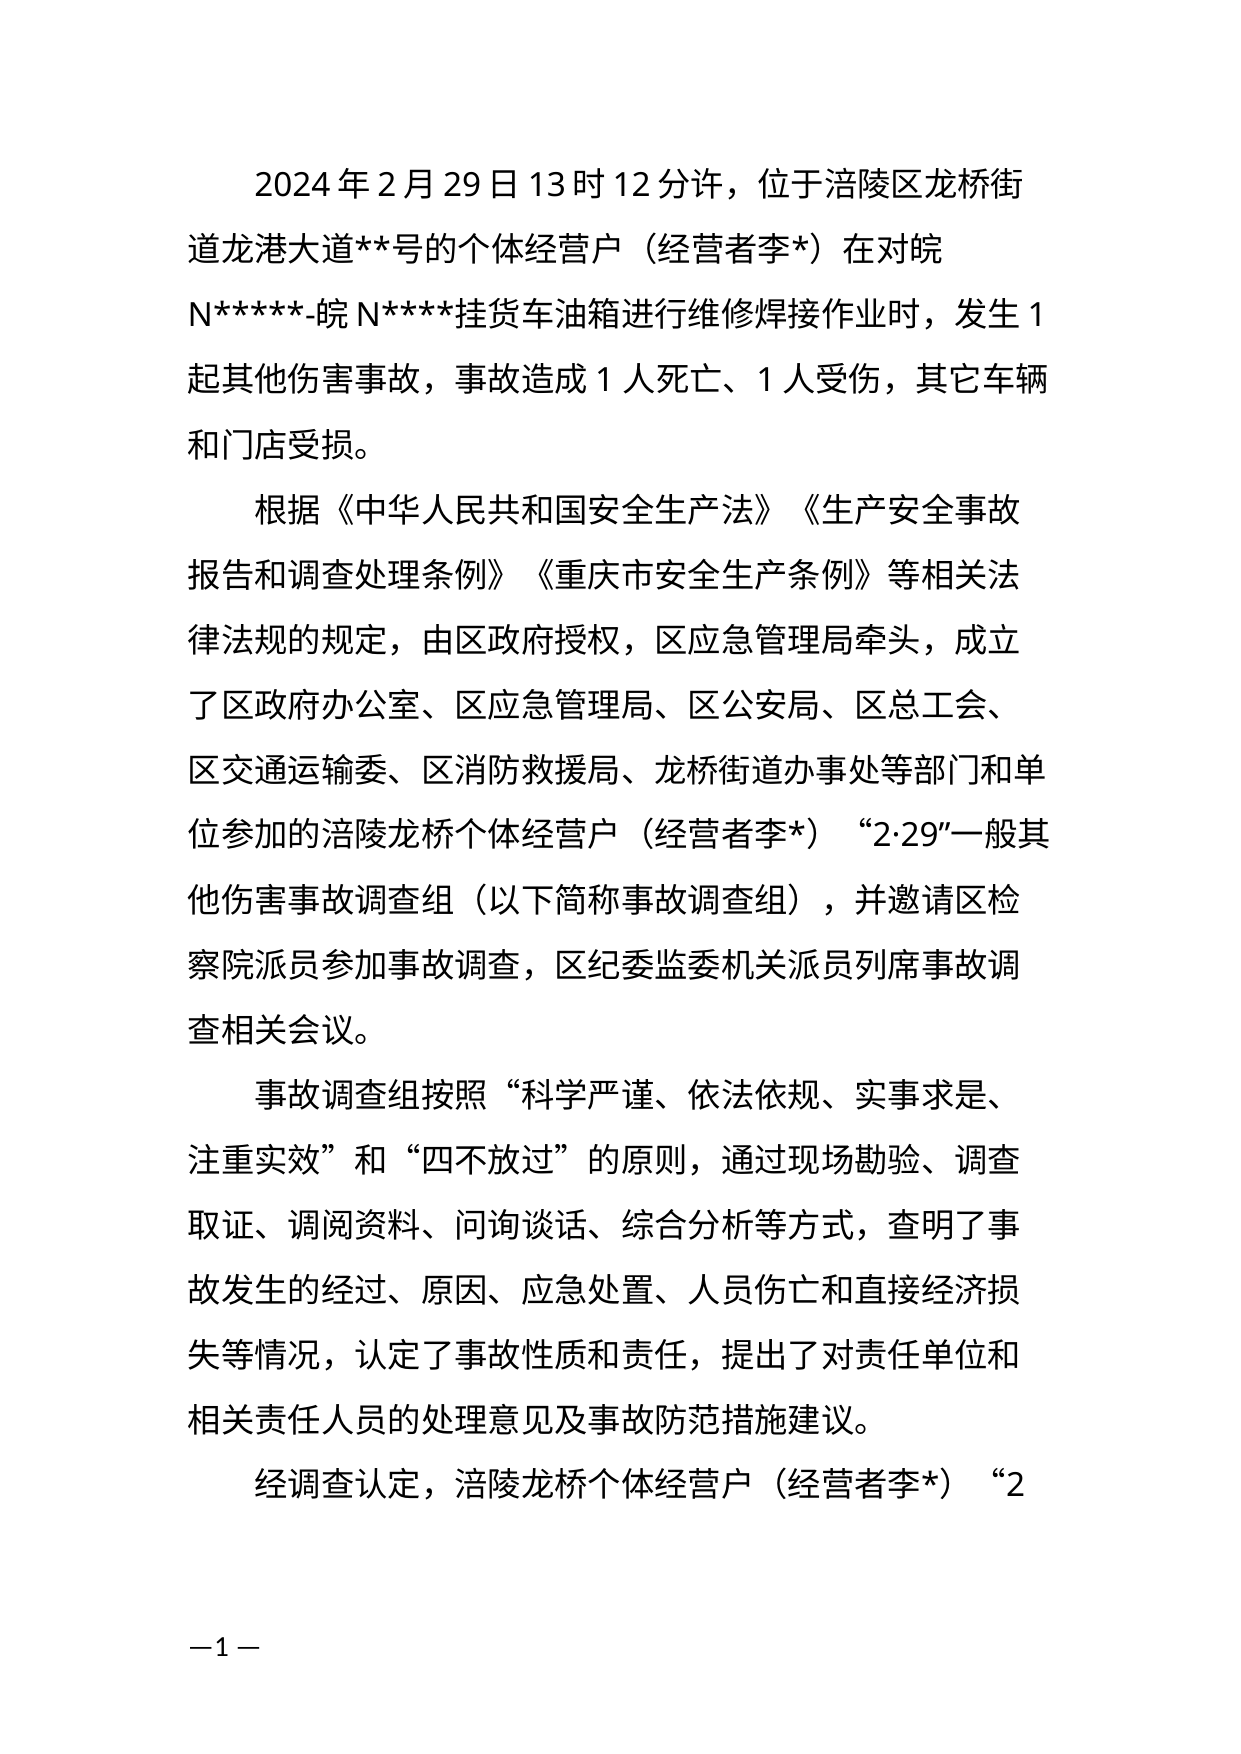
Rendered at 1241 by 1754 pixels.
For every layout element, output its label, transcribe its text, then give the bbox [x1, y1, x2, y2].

text 经调查认定，涪陵龙桥个体经营户（经营者李*）“2 [187, 1450, 1053, 1515]
text 事故调查组按照“科学严谨、依法依规、实事求是、注重实效”和“四不放过”的原则，通过现场勘验、调查取证、调阅资料、问询谈话、综合分析等方式，查明了事故发生的经过、原因、应急处置、人员伤亡和直接经济损失等情况，认定了事故性质和责任，提出了对责任单位和相关责任人员的处理意见及事故防范措施建议。 [187, 1060, 1053, 1450]
text 2024年2月29日13时12分许，位于涪陵区龙桥街道龙港大道**号的个体经营户（经营者李*）在对皖N*****-皖N****挂货车油箱进行维修焊接作业时，发生1起其他伤害事故，事故造成 1 人死亡、1人受伤，其它车辆和门店受损。 [187, 150, 1053, 475]
text 根据《中华人民共和国安全生产法》《生产安全事故报告和调查处理条例》《重庆市安全生产条例》等相关法律法规的规定，由区政府授权，区应急管理局牵头，成立了区政府办公室、区应急管理局、区公安局、区总工会、区交通运输委、区消防救援局、龙桥街道办事处等部门和单位参加的涪陵龙桥个体经营户（经营者李*）“2·29”一般其他伤害事故调查组（以下简称事故调查组），并邀请区检察院派员参加事故调查，区纪委监委机关派员列席事故调查相关会议。 [187, 475, 1053, 1060]
